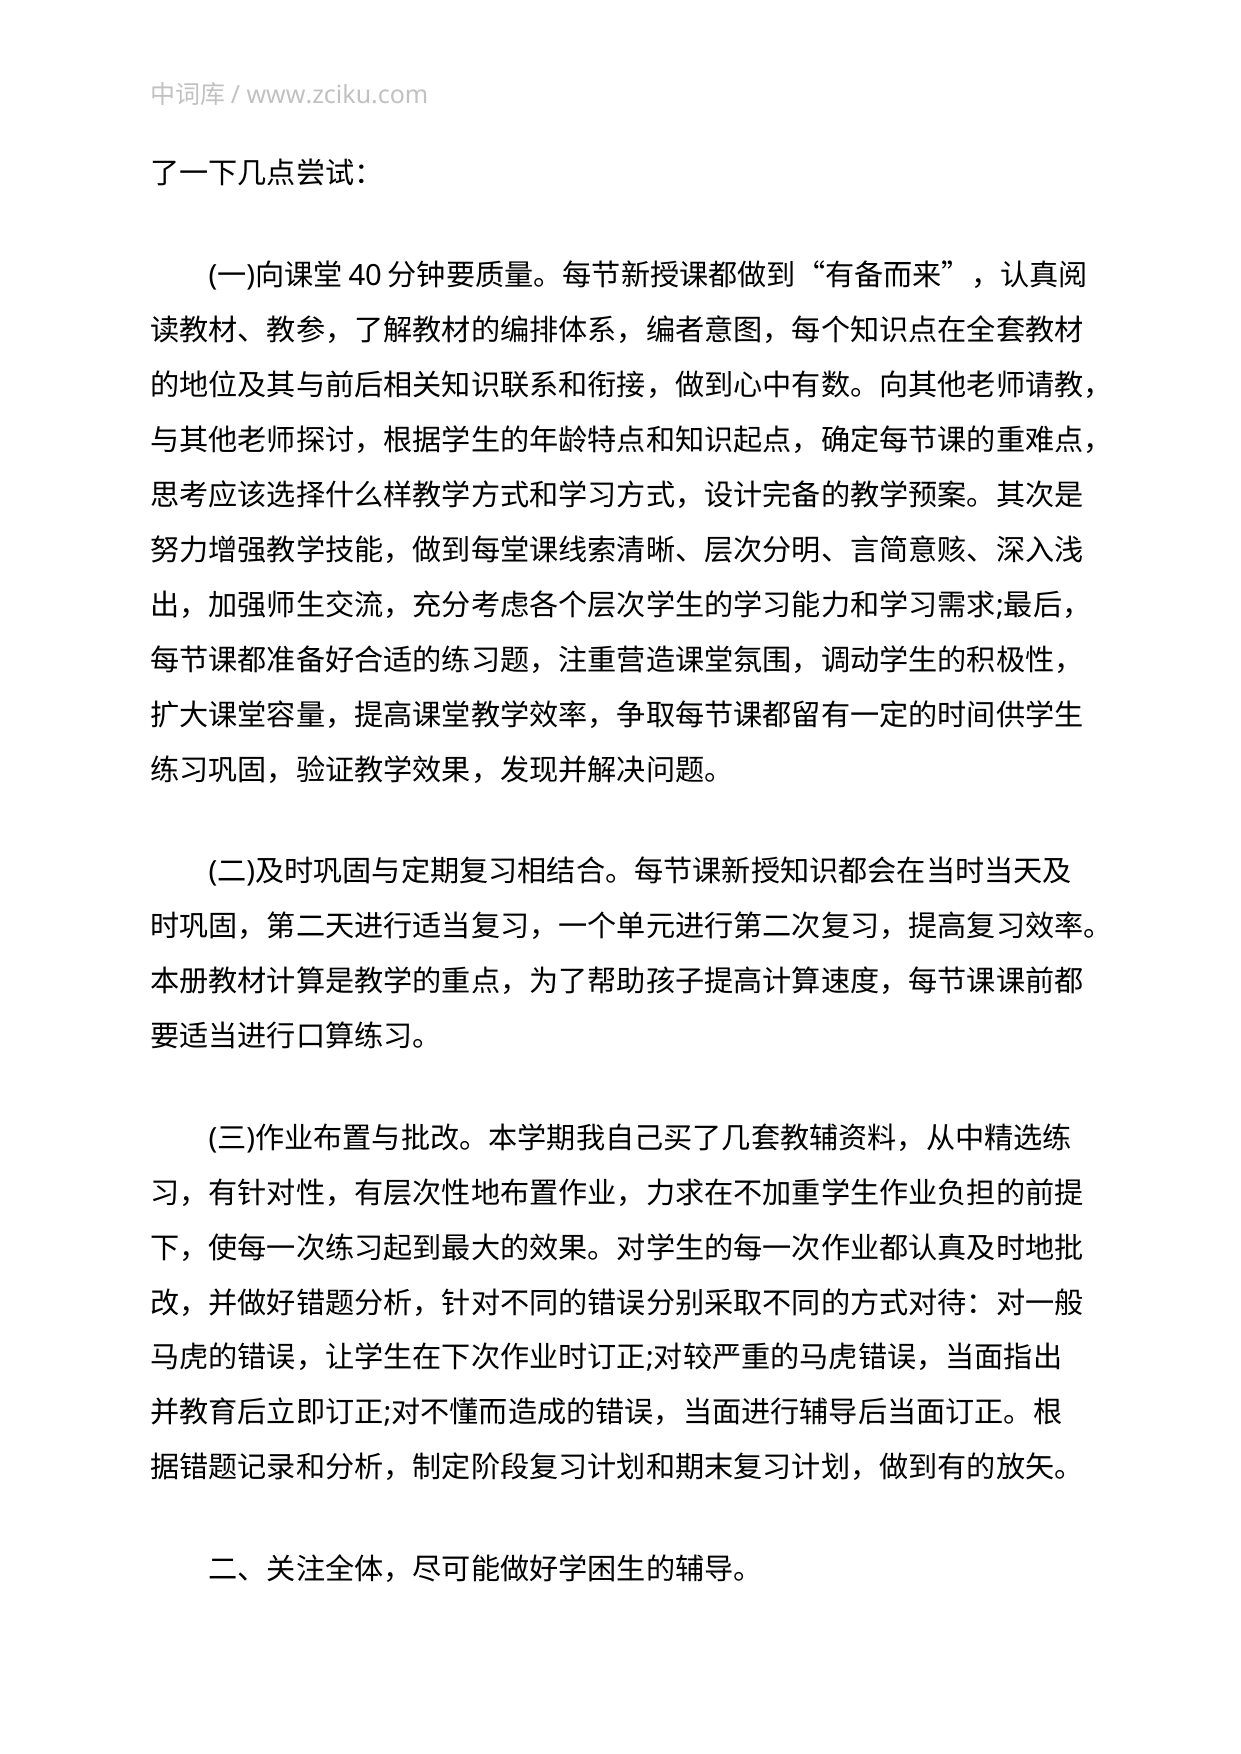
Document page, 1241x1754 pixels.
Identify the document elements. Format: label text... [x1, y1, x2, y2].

text (三)作业布置与批改。本学期我自己买了几套教辅资料，从中精选练习，有针对性，有层次性地布置作业，力求在不加重学生作业负担的前提下，使每一次练习起到最大的效果。对学生的每一次作业都认真及时地批改，并做好错题分析，针对不同的错误分别采取不同的方式对待：对一般马虎的错误，让学生在下次作业时订正;对较严重的马虎错误，当面指出并教育后立即订正;对不懂而造成的错误，当面进行辅导后当面订正。根据错题记录和分析，制定阶段复习计划和期末复习计划，做到有的放矢。 [150, 1114, 1090, 1486]
text 二、关注全体，尽可能做好学困生的辅导。 [150, 1546, 1090, 1588]
text (二)及时巩固与定期复习相结合。每节课新授知识都会在当时当天及时巩固，第二天进行适当复习，一个单元进行第二次复习，提高复习效率。本册教材计算是教学的重点，为了帮助孩子提高计算速度，每节课课前都要适当进行口算练习。 [150, 848, 1090, 1055]
text (一)向课堂40分钟要质量。每节新授课都做到“有备而来”，认真阅读教材、教参，了解教材的编排体系，编者意图，每个知识点在全套教材的地位及其与前后相关知识联系和衔接，做到心中有数。向其他老师请教，与其他老师探讨，根据学生的年龄特点和知识起点，确定每节课的重难点，思考应该选择什么样教学方式和学习方式，设计完备的教学预案。其次是努力增强教学技能，做到每堂课线索清晰、层次分明、言简意赅、深入浅出，加强师生交流，充分考虑各个层次学生的学习能力和学习需求;最后，每节课都准备好合适的练习题，注重营造课堂氛围，调动学生的积极性，扩大课堂容量，提高课堂教学效率，争取每节课都留有一定的时间供学生练习巩固，验证教学效果，发现并解决问题。 [150, 252, 1090, 788]
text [150, 150, 1090, 192]
